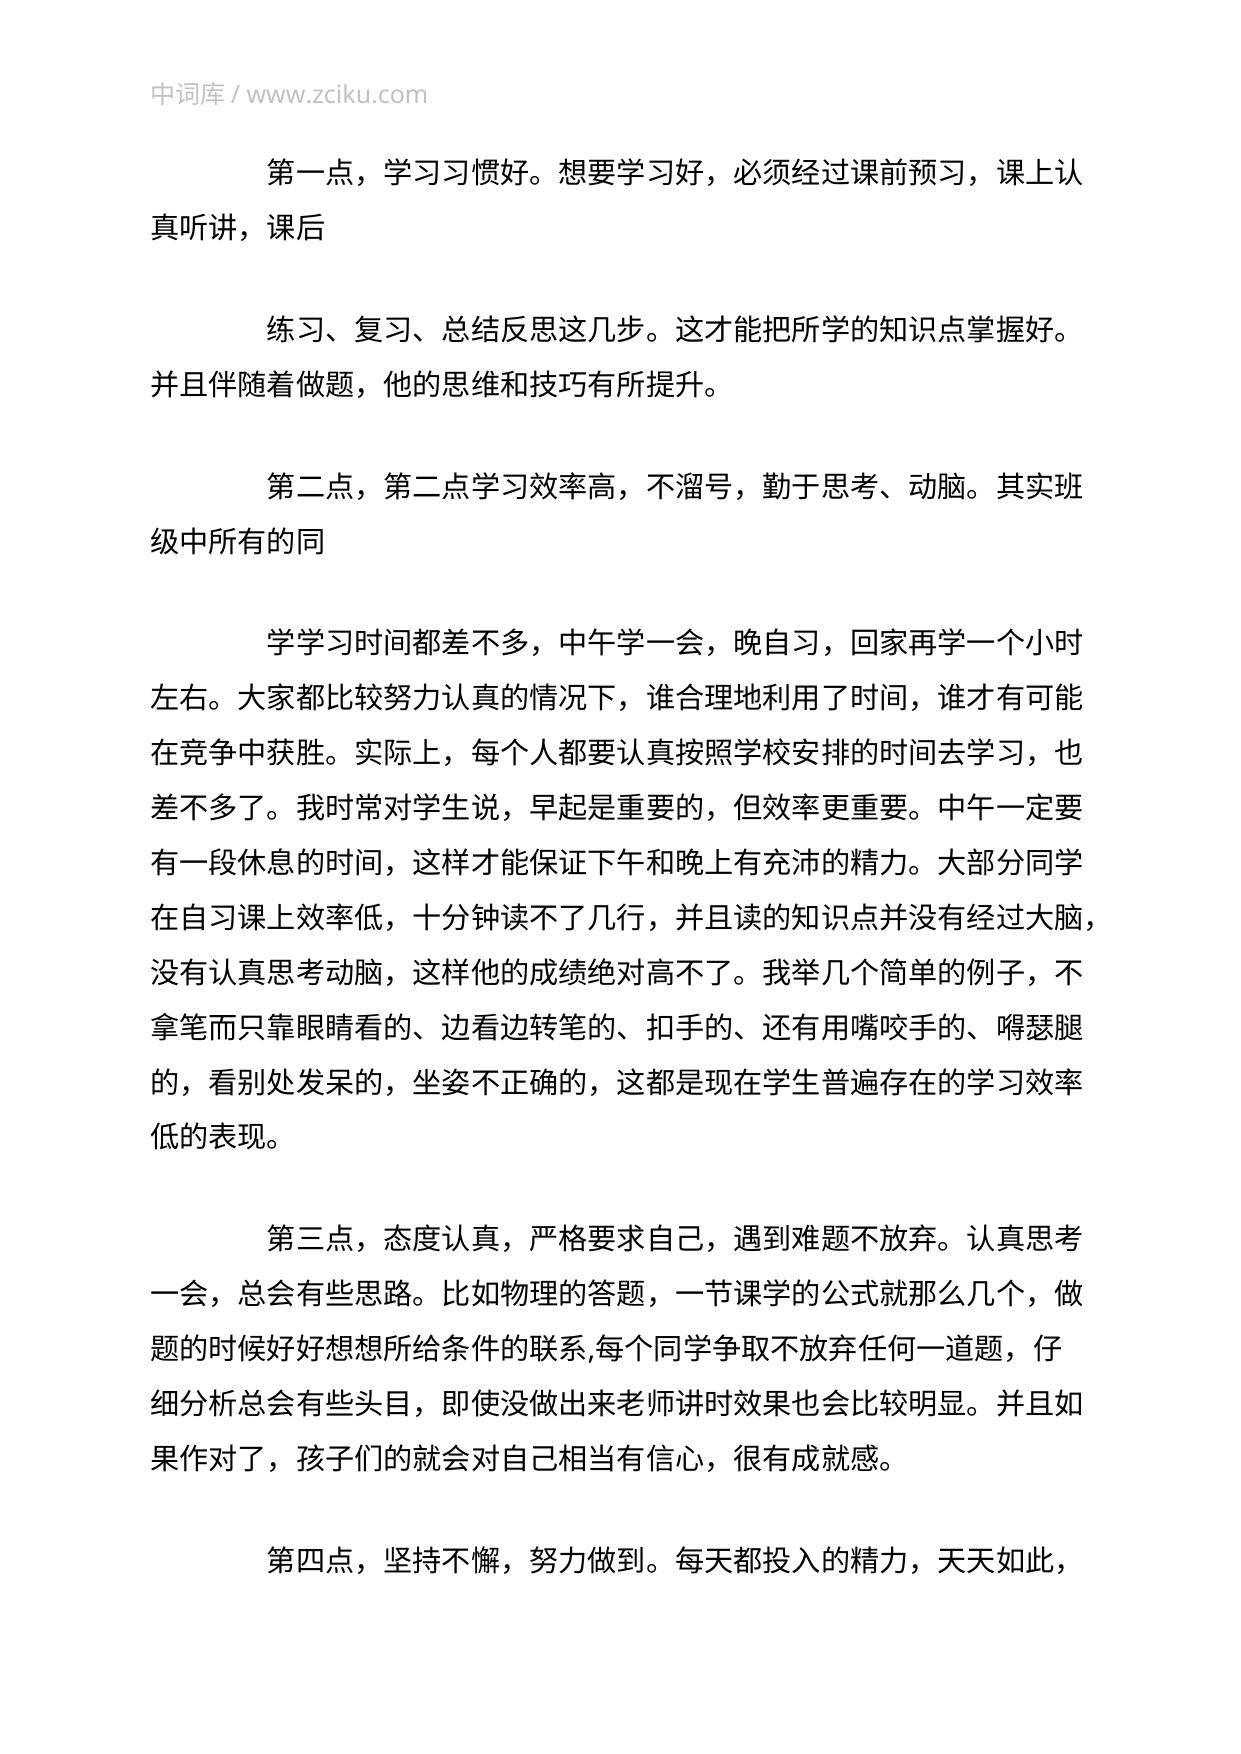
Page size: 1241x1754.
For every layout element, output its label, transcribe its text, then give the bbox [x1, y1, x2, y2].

text 学学习时间都差不多，中午学一会，晚自习，回家再学一个小时左右。大家都比较努力认真的情况下，谁合理地利用了时间，谁才有可能在竞争中获胜。实际上，每个人都要认真按照学校安排的时间去学习，也差不多了。我时常对学生说，早起是重要的，但效率更重要。中午一定要有一段休息的时间，这样才能保证下午和晚上有充沛的精力。大部分同学在自习课上效率低，十分钟读不了几行，并且读的知识点并没有经过大脑，没有认真思考动脑，这样他的成绩绝对高不了。我举几个简单的例子，不拿笔而只靠眼睛看的、边看边转笔的、扣手的、还有用嘴咬手的、嘚瑟腿的，看别处发呆的，坐姿不正确的，这都是现在学生普遍存在的学习效率低的表现。 [150, 620, 1090, 1156]
text 第三点，态度认真，严格要求自己，遇到难题不放弃。认真思考一会，总会有些思路。比如物理的答题，一节课学的公式就那么几个，做题的时候好好想想所给条件的联系,每个同学争取不放弃任何一道题，仔细分析总会有些头目，即使没做出来老师讲时效果也会比较明显。并且如果作对了，孩子们的就会对自己相当有信心，很有成就感。 [150, 1216, 1090, 1478]
text 第二点，第二点学习效率高，不溜号，勤于思考、动脑。其实班级中所有的同 [150, 463, 1090, 561]
text 练习、复习、总结反思这几步。这才能把所学的知识点掌握好。并且伴随着做题，他的思维和技巧有所提升。 [150, 307, 1090, 404]
text 第一点，学习习惯好。想要学习好，必须经过课前预习，课上认真听讲，课后 [150, 150, 1090, 247]
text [150, 1537, 1090, 1579]
